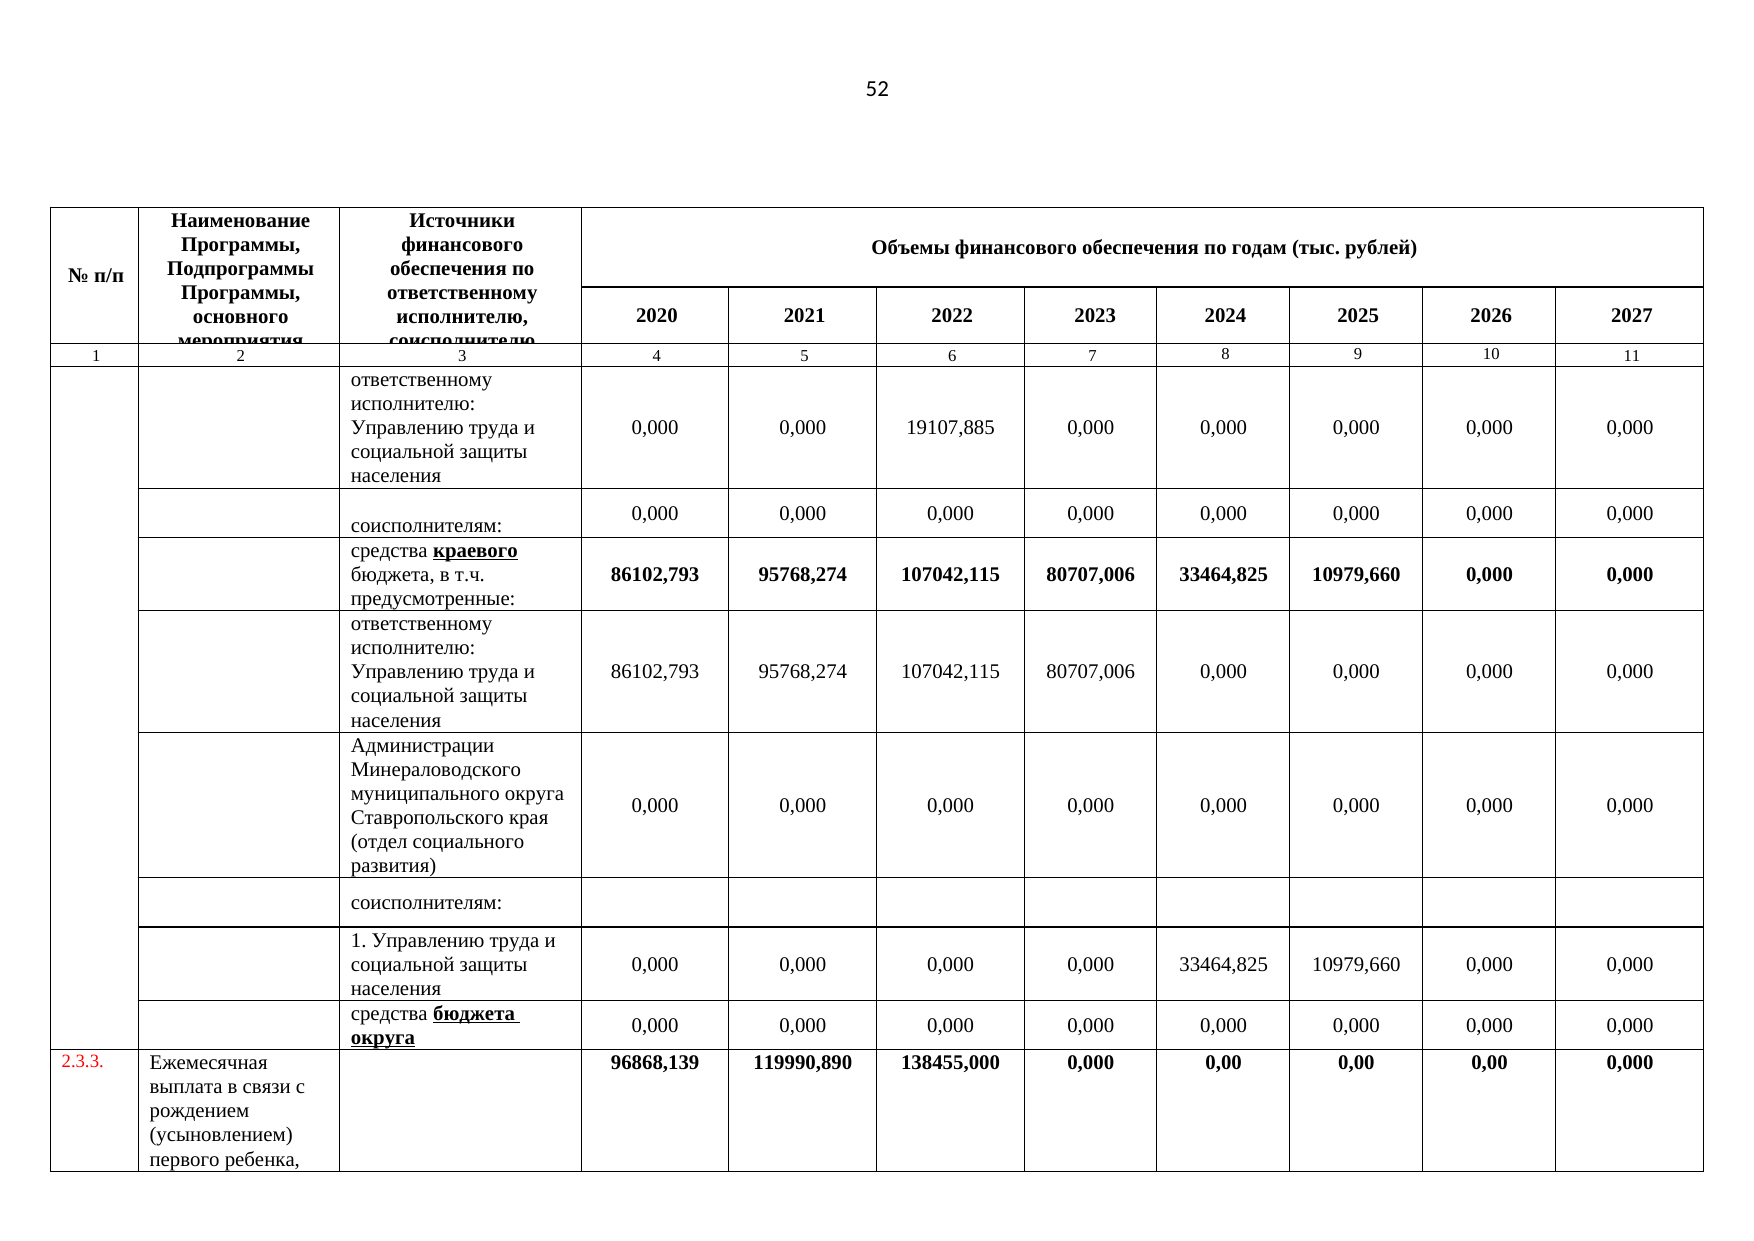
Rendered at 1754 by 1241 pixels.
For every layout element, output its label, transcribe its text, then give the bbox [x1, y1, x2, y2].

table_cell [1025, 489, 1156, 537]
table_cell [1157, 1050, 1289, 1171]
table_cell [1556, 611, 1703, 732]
table_cell 2026 [1423, 288, 1555, 343]
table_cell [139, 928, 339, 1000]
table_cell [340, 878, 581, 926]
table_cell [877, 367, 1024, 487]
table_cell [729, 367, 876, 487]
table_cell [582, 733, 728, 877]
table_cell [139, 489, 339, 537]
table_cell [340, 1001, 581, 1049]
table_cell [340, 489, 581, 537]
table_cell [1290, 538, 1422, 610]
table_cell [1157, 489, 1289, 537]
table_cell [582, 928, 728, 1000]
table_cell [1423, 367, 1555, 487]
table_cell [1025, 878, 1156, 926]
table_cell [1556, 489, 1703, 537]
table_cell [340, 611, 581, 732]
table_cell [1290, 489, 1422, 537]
table_cell 2 [139, 344, 339, 366]
table_cell 2022 [877, 288, 1024, 343]
table_header Наименование Программы, Подпрограммы Программы, основного мероприятия подпрограммы Программы [139, 208, 339, 343]
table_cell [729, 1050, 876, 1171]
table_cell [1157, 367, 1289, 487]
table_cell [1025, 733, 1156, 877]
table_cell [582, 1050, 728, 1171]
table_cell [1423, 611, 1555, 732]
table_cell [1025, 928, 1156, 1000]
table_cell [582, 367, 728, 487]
table_cell 1 [51, 344, 138, 366]
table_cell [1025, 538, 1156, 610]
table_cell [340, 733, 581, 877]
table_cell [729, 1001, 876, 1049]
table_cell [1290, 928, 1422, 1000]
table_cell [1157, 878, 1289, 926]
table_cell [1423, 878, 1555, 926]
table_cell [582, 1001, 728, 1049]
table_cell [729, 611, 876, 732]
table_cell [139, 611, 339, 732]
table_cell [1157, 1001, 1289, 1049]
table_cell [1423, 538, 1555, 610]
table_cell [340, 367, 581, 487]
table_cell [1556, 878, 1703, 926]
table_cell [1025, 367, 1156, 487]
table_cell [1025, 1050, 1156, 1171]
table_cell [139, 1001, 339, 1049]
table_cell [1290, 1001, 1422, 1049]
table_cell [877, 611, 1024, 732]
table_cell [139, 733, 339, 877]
table_cell 2024 [1157, 288, 1289, 343]
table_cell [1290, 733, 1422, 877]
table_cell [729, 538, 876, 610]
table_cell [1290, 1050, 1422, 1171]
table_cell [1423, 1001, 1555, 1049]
table_cell 2027 [1556, 288, 1703, 343]
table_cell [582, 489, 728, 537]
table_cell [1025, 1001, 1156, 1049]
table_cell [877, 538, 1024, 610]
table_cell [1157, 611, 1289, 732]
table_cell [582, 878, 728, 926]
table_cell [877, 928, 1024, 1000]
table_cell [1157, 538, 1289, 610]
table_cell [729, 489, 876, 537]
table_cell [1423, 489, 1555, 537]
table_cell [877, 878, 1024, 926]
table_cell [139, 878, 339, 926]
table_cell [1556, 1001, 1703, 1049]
table_cell 2023 [1025, 288, 1156, 343]
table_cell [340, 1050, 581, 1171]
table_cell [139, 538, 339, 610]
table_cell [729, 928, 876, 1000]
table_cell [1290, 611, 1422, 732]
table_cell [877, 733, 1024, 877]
table_cell 8 [1157, 344, 1289, 366]
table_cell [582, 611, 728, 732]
table_cell 9 [1290, 344, 1422, 366]
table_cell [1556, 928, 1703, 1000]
table_cell 2025 [1290, 288, 1422, 343]
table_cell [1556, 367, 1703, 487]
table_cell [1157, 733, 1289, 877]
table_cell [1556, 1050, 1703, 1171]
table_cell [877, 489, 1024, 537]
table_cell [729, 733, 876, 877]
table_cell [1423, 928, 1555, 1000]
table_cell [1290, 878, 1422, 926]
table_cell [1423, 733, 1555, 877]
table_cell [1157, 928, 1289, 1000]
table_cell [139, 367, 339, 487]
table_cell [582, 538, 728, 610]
table_cell 11 [1556, 344, 1703, 366]
table_header № п/п [51, 208, 138, 343]
table_cell 5 [729, 344, 876, 366]
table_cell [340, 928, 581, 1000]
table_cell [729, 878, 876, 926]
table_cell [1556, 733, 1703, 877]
table_cell 7 [1025, 344, 1156, 366]
table_cell 2021 [729, 288, 876, 343]
table_header Источники финансового обеспечения по ответственному исполнителю, соисполнителю программы, подпрограммы программы, основному мероприятию подпрограммы программы [340, 208, 581, 343]
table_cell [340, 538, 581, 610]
table_cell 10 [1423, 344, 1555, 366]
table_cell 3 [340, 344, 581, 366]
table_cell 6 [877, 344, 1024, 366]
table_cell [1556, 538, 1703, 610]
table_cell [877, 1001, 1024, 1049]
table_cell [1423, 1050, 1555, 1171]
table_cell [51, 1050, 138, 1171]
table_cell 4 [582, 344, 728, 366]
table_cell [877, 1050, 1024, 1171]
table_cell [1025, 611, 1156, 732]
table_cell 2020 [582, 288, 728, 343]
table_header Объемы финансового обеспечения по годам (тыс. рублей) [582, 208, 1703, 286]
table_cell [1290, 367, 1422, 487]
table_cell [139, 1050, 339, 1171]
